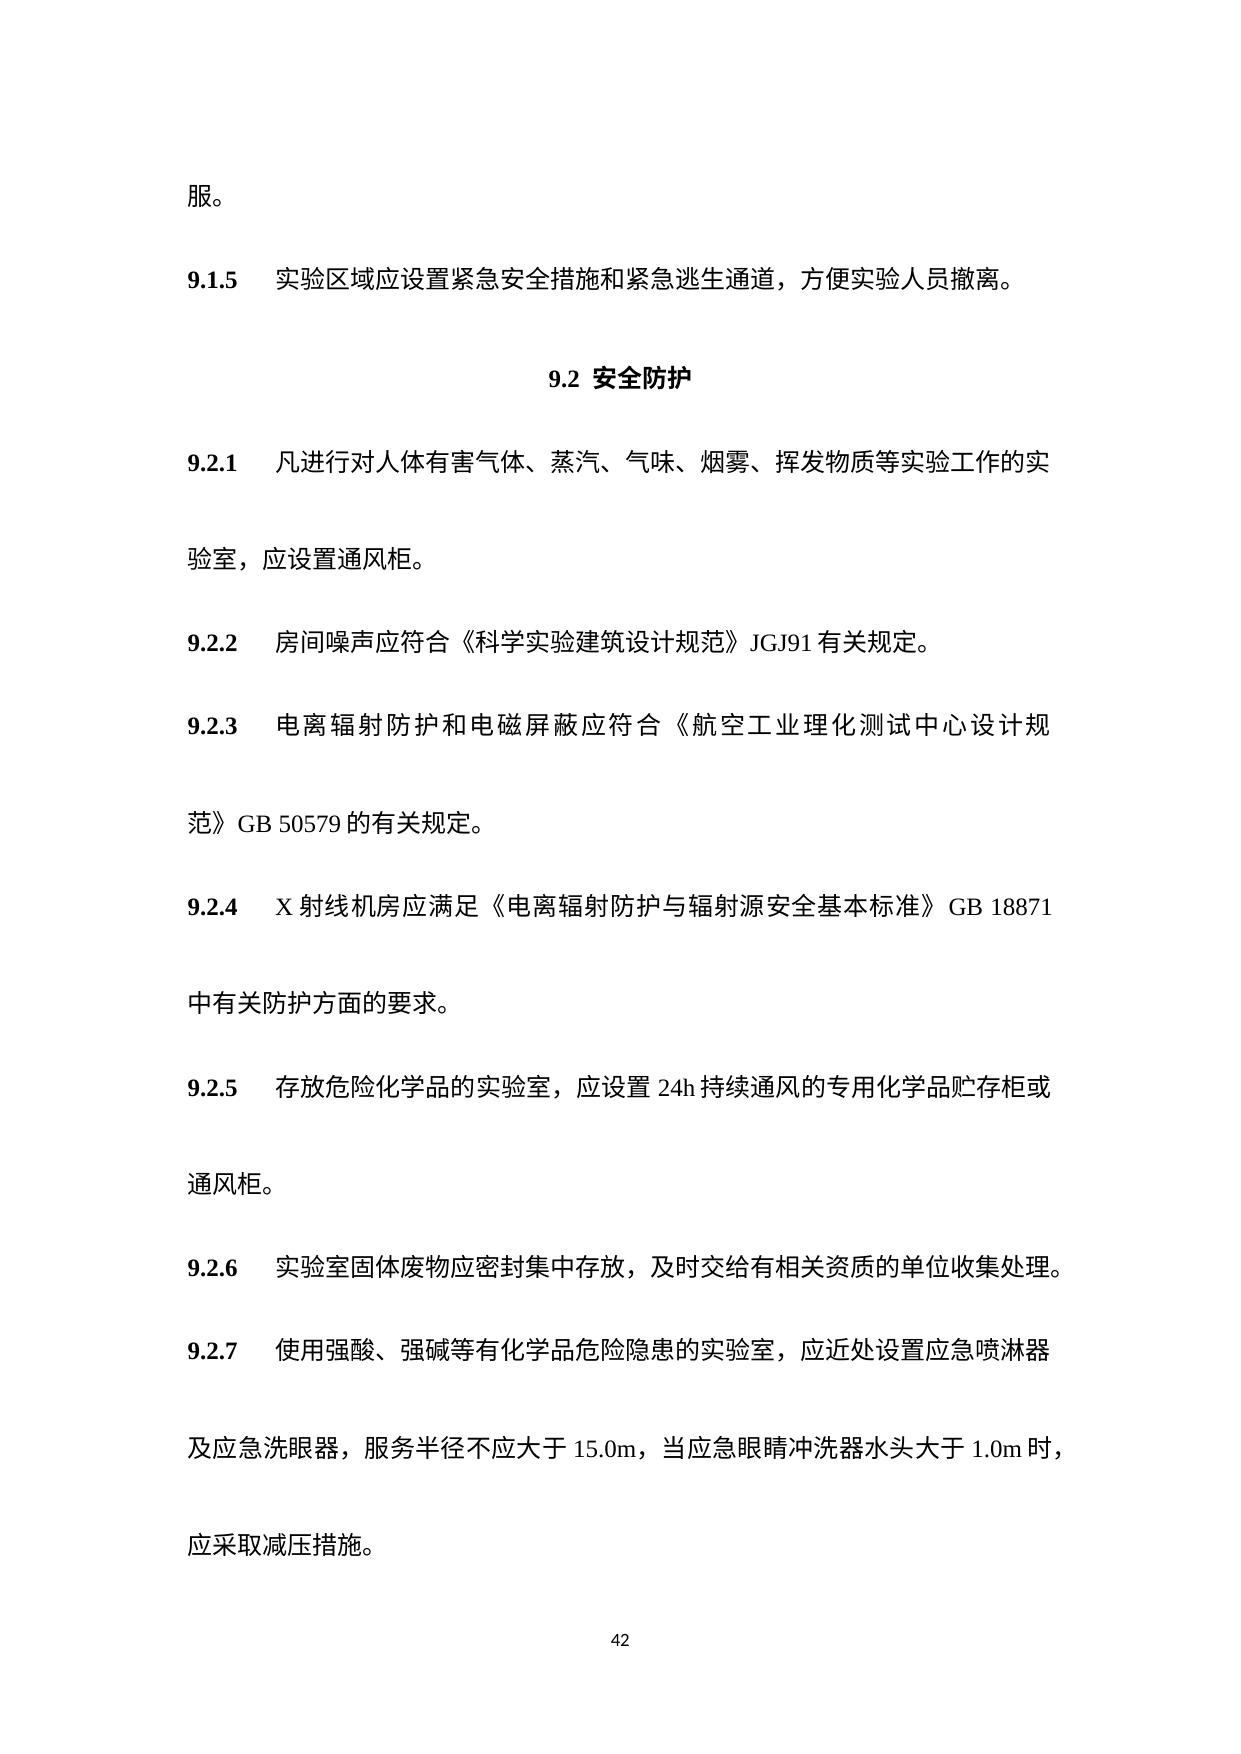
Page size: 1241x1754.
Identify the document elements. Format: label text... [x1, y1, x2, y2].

list X射线机房应满足《电离辐射防护与辐射源安全基本标准》GB 18871中有关防护方面的要求。 [187, 872, 1053, 1034]
list 实验室固体废物应密封集中存放，及时交给有相关资质的单位收集处理。 [187, 1233, 1053, 1298]
list 使用强酸、强碱等有化学品危险隐患的实验室，应近处设置应急喷淋器及应急洗眼器，服务半径不应大于15.0m，当应急眼睛冲洗器水头大于1.0m时，应采取减压措施。 [187, 1316, 1053, 1576]
subtitle 安全防护 [187, 344, 1053, 409]
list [187, 162, 1053, 227]
list 房间噪声应符合《科学实验建筑设计规范》JGJ91有关规定。 [187, 608, 1053, 673]
list 存放危险化学品的实验室，应设置24h持续通风的专用化学品贮存柜或通风柜。 [187, 1053, 1053, 1215]
list 凡进行对人体有害气体、蒸汽、气味、烟雾、挥发物质等实验工作的实验室，应设置通风柜。 [187, 428, 1053, 590]
list 电离辐射防护和电磁屏蔽应符合《航空工业理化测试中心设计规范》GB 50579的有关规定。 [187, 691, 1053, 854]
list 实验区域应设置紧急安全措施和紧急逃生通道，方便实验人员撤离。 [187, 245, 1053, 310]
